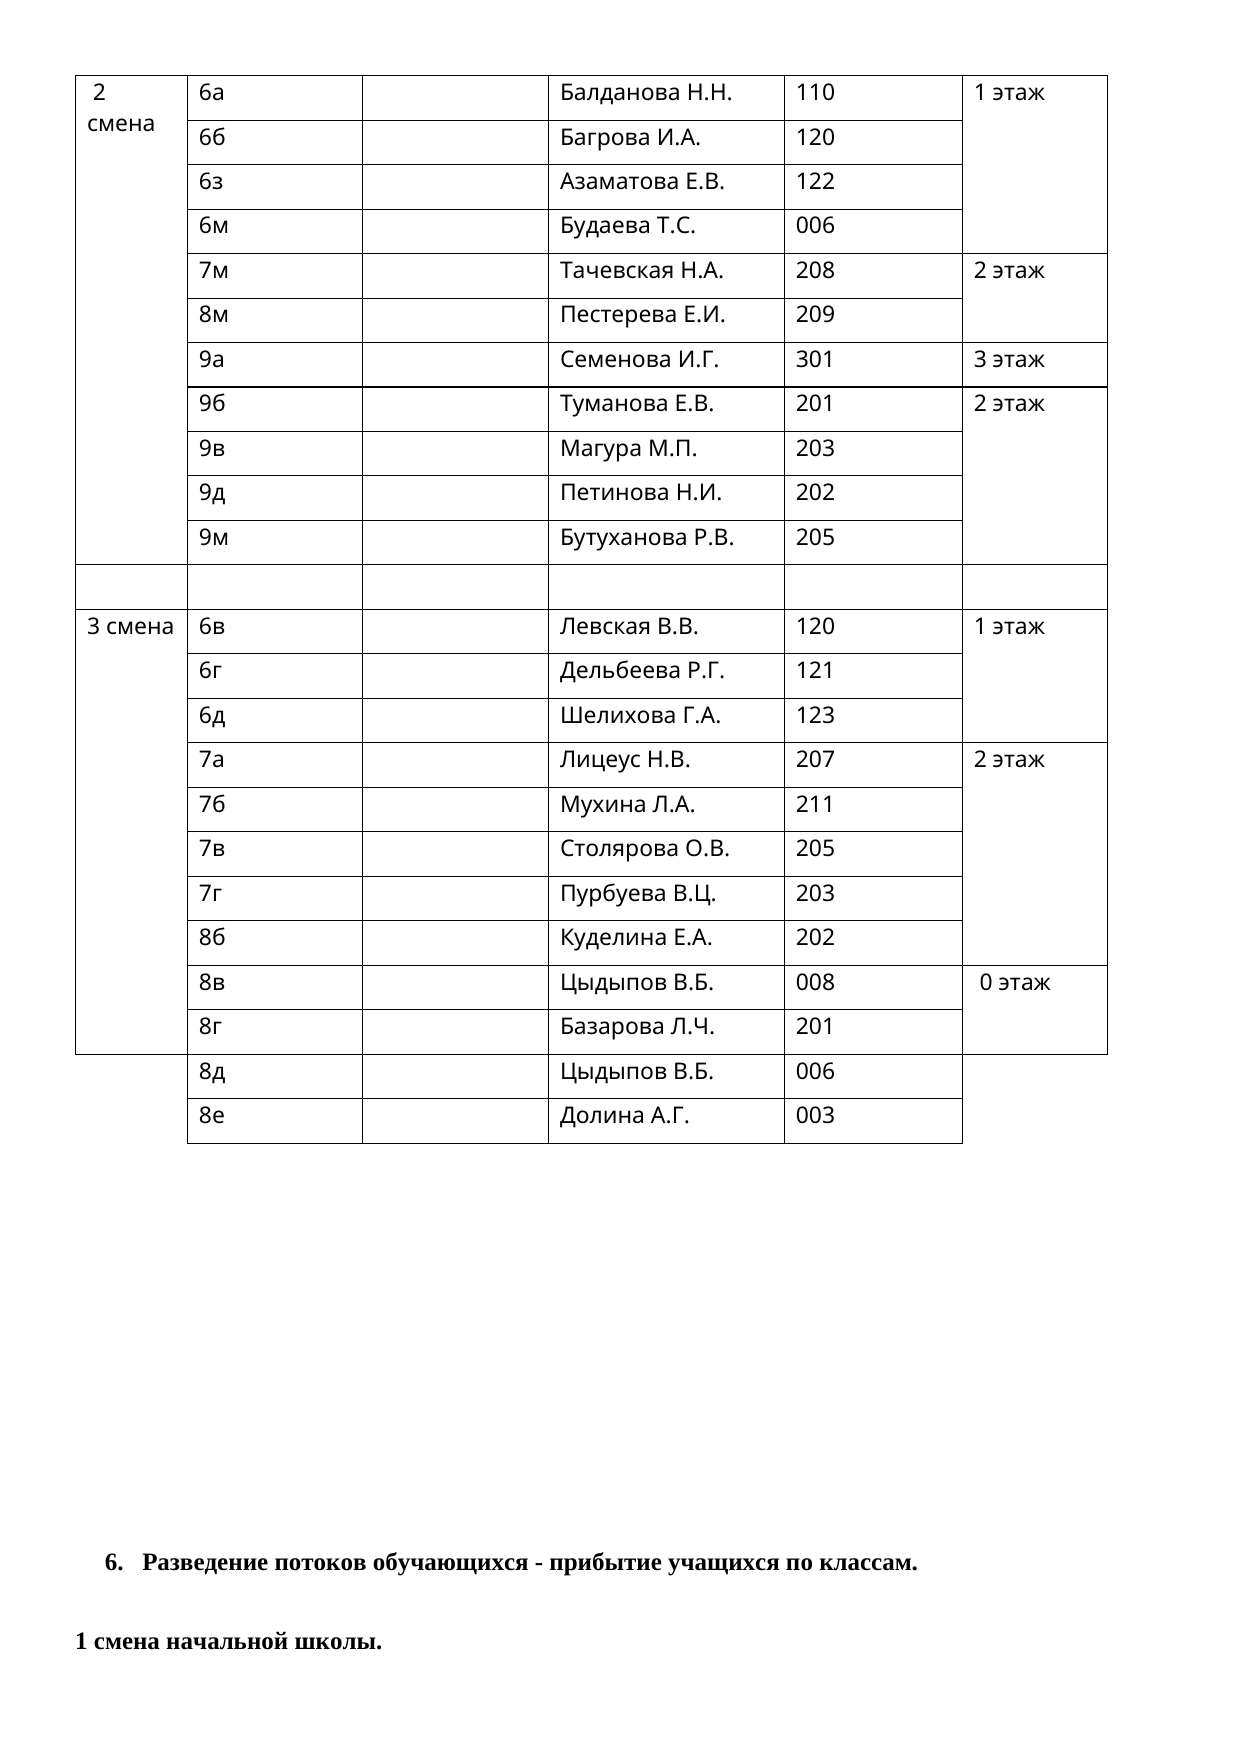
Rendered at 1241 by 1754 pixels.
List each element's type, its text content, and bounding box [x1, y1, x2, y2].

table_cell [76, 565, 187, 609]
table_cell 1 этаж [963, 76, 1107, 253]
table_cell 203 [785, 432, 962, 475]
table_cell 122 [785, 165, 962, 208]
table_cell 7м [188, 254, 362, 297]
table_cell 7а [188, 743, 362, 787]
table_cell 8м [188, 299, 362, 342]
table_cell 9б [188, 388, 362, 431]
table_cell [363, 76, 548, 119]
table_cell [363, 743, 548, 787]
table_cell 6а [188, 76, 362, 119]
text 1 смена начальной школы. [75, 1626, 1165, 1654]
table_cell Цыдыпов В.Б. [549, 966, 784, 1009]
table_cell 0 этаж [963, 966, 1107, 1053]
table_cell [363, 699, 548, 742]
table_cell Пурбуева В.Ц. [549, 877, 784, 920]
table_cell 9м [188, 521, 362, 564]
table_cell Магура М.П. [549, 432, 784, 475]
table_cell Долина А.Г. [549, 1099, 784, 1142]
table_cell 8в [188, 966, 362, 1009]
table_cell 205 [785, 521, 962, 564]
table_cell 205 [785, 832, 962, 876]
table_cell [363, 388, 548, 431]
table_cell Тачевская Н.А. [549, 254, 784, 297]
table_cell 203 [785, 877, 962, 920]
table_cell Лицеус Н.В. [549, 743, 784, 787]
table_cell [363, 165, 548, 208]
table_cell 110 [785, 76, 962, 119]
table_cell [363, 210, 548, 253]
table_cell 123 [785, 699, 962, 742]
table_cell Цыдыпов В.Б. [549, 1055, 784, 1098]
table_cell 3 смена [76, 610, 187, 1053]
table_cell Балданова Н.Н. [549, 76, 784, 119]
table_cell [363, 921, 548, 964]
table_cell 211 [785, 788, 962, 831]
table_cell [363, 1099, 548, 1142]
table_cell Столярова О.В. [549, 832, 784, 876]
table_cell 6м [188, 210, 362, 253]
table_cell 9в [188, 432, 362, 475]
table_cell 2 этаж [963, 388, 1107, 564]
table_cell [363, 476, 548, 520]
table_cell 7г [188, 877, 362, 920]
table_cell Дельбеева Р.Г. [549, 654, 784, 698]
table_cell [363, 966, 548, 1009]
table_cell [963, 565, 1107, 609]
table_cell [188, 565, 362, 609]
table_cell Пестерева Е.И. [549, 299, 784, 342]
table_cell 201 [785, 1010, 962, 1053]
table_cell 6в [188, 610, 362, 653]
table_cell 207 [785, 743, 962, 787]
table_cell 7в [188, 832, 362, 876]
table_cell 120 [785, 610, 962, 653]
table_cell Левская В.В. [549, 610, 784, 653]
table_cell 6д [188, 699, 362, 742]
table_cell [363, 1010, 548, 1053]
table_cell [363, 121, 548, 164]
table_cell 006 [785, 210, 962, 253]
table_cell Туманова Е.В. [549, 388, 784, 431]
table_cell [363, 788, 548, 831]
table_cell 1 этаж [963, 610, 1107, 742]
table_cell [363, 521, 548, 564]
table_cell 8г [188, 1010, 362, 1053]
table_cell [363, 254, 548, 297]
table_cell Куделина Е.А. [549, 921, 784, 964]
table_cell [363, 565, 548, 609]
table_cell Петинова Н.И. [549, 476, 784, 520]
table_cell 201 [785, 388, 962, 431]
table_cell 202 [785, 921, 962, 964]
table_cell [363, 343, 548, 386]
table_cell 2 смена [76, 76, 187, 564]
table_cell [363, 610, 548, 653]
table_cell [363, 432, 548, 475]
table_cell 301 [785, 343, 962, 386]
table_cell Багрова И.А. [549, 121, 784, 164]
table_cell [363, 832, 548, 876]
list Разведение потоков обучающихся - прибытие учащихся по классам. [104, 1547, 1165, 1576]
table_cell Семенова И.Г. [549, 343, 784, 386]
table_cell [363, 299, 548, 342]
table_cell Базарова Л.Ч. [549, 1010, 784, 1053]
table_cell [363, 654, 548, 698]
table_cell 006 [785, 1055, 962, 1098]
table_cell [363, 1055, 548, 1098]
table_cell 9д [188, 476, 362, 520]
table_cell 120 [785, 121, 962, 164]
table_cell 3 этаж [963, 343, 1107, 386]
table_cell [785, 565, 962, 609]
table_cell 6б [188, 121, 362, 164]
table_cell [363, 877, 548, 920]
table_cell 6г [188, 654, 362, 698]
table_cell 2 этаж [963, 743, 1107, 964]
table_cell Бутуханова Р.В. [549, 521, 784, 564]
table_cell 202 [785, 476, 962, 520]
table_cell Азаматова Е.В. [549, 165, 784, 208]
table_cell 8б [188, 921, 362, 964]
table_cell Мухина Л.А. [549, 788, 784, 831]
table_cell 121 [785, 654, 962, 698]
table_cell 9а [188, 343, 362, 386]
table_cell Будаева Т.С. [549, 210, 784, 253]
table_cell 8д [188, 1055, 362, 1098]
table_cell [549, 565, 784, 609]
table_cell 209 [785, 299, 962, 342]
table_cell 003 [785, 1099, 962, 1142]
table_cell 7б [188, 788, 362, 831]
table_cell 208 [785, 254, 962, 297]
table_cell 008 [785, 966, 962, 1009]
table_cell 8е [188, 1099, 362, 1142]
table_cell 6з [188, 165, 362, 208]
table_cell 2 этаж [963, 254, 1107, 342]
table_cell Шелихова Г.А. [549, 699, 784, 742]
